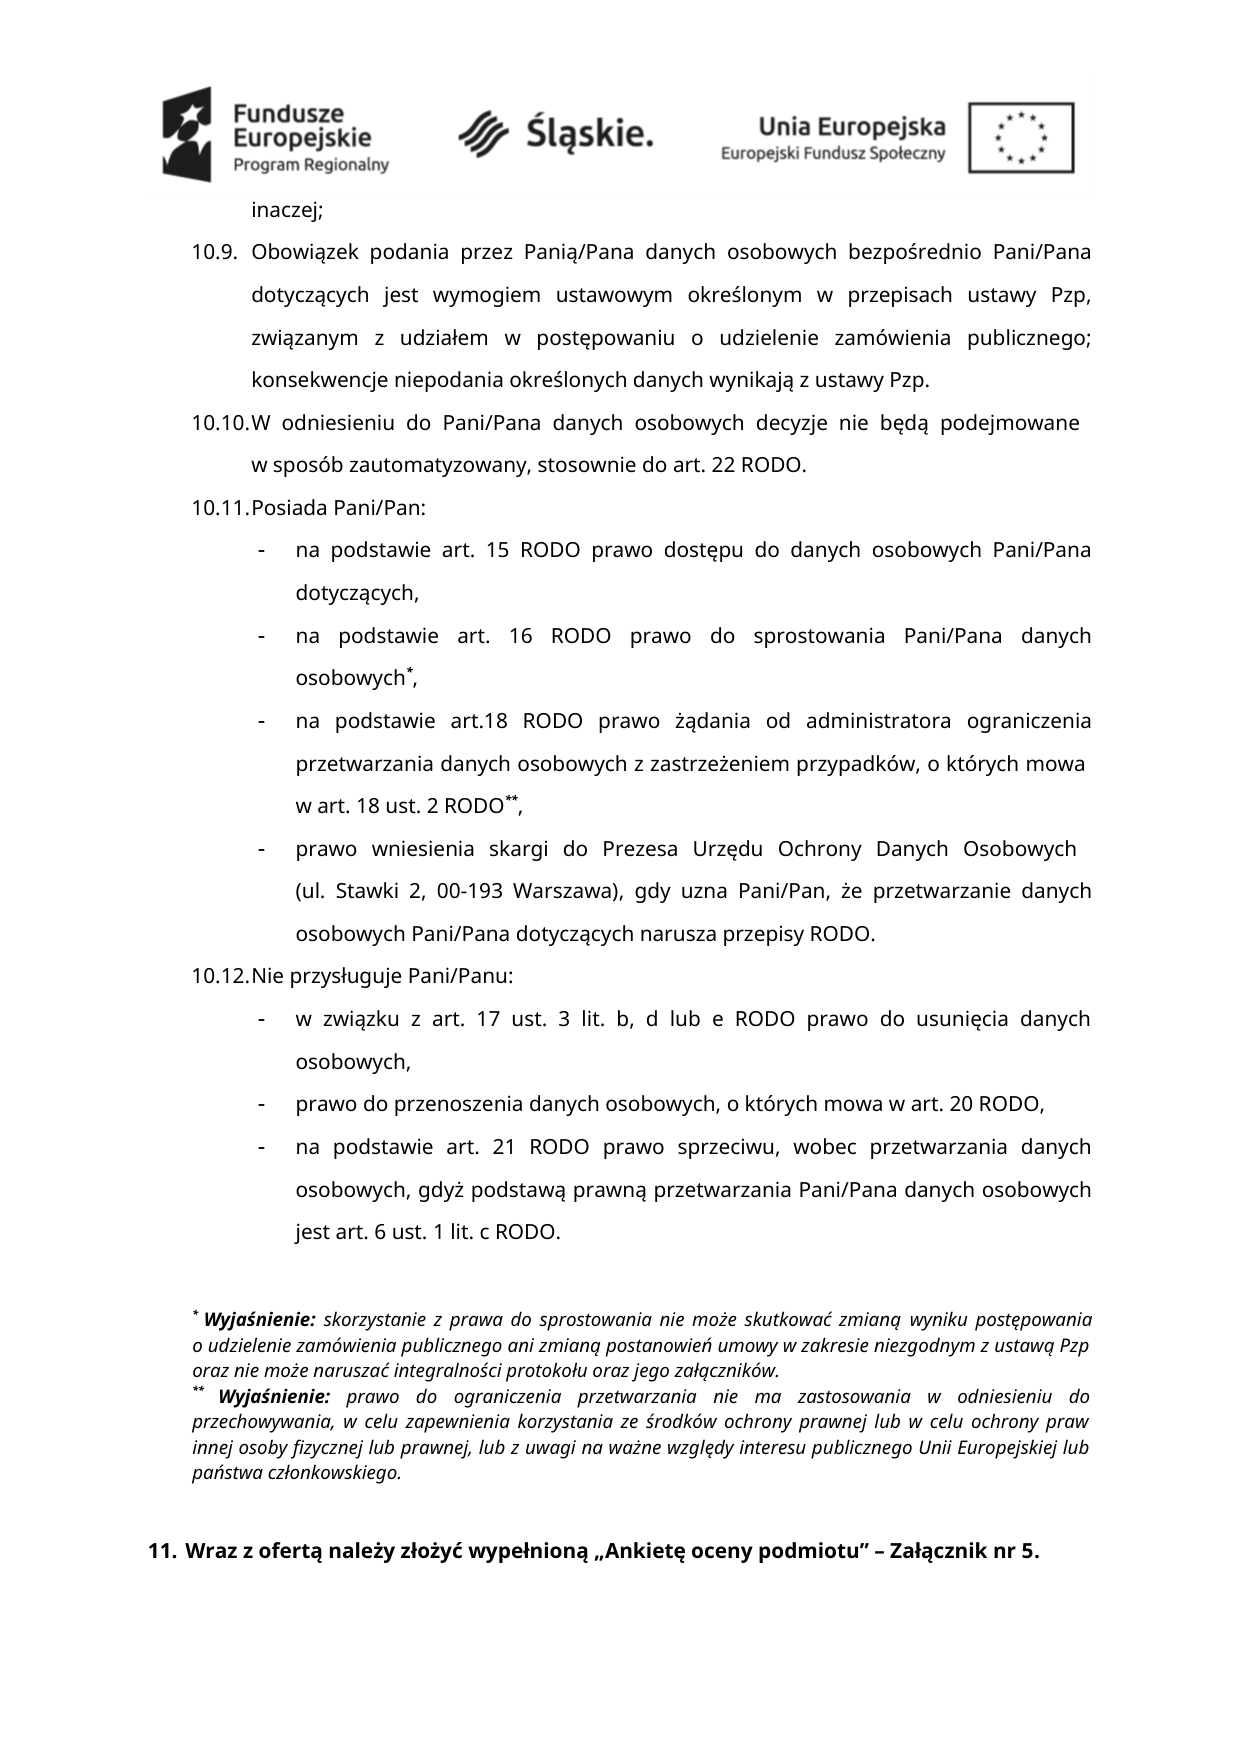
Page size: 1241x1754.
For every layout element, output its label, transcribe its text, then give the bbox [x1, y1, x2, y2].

list na podstawie art. 15 RODO prawo dostępu do danych osobowych Pani/Pana dotyczących, [258, 536, 1093, 607]
list prawo do przenoszenia danych osobowych, o których mowa w art. 20 RODO, [258, 1089, 1093, 1118]
list Nie przysługuje Pani/Panu: [191, 962, 1093, 990]
text ** Wyjaśnienie: prawo do ograniczenia przetwarzania nie ma zastosowania w odniesieniu do przechowywania, w celu zapewnienia korzystania ze środków ochrony prawnej lub w celu ochrony praw innej osoby fizycznej lub prawnej, lub z uwagi na ważne względy interesu publicznego Unii Europejskiej lub państwa członkowskiego. [192, 1383, 1093, 1485]
list Obowiązek podania przez Panią/Pana danych osobowych bezpośrednio Pani/Pana dotyczących jest wymogiem ustawowym określonym w przepisach ustawy Pzp, związanym z udziałem w postępowaniu o udzielenie zamówienia publicznego; konsekwencje niepodania określonych danych wynikają z ustawy Pzp. [191, 237, 1093, 394]
list na podstawie art. 21 RODO prawo sprzeciwu, wobec przetwarzania danych osobowych, gdyż podstawą prawną przetwarzania Pani/Pana danych osobowych jest art. 6 ust. 1 lit. c RODO. [258, 1132, 1093, 1246]
list w związku z art. 17 ust. 3 lit. b, d lub e RODO prawo do usunięcia danych osobowych, [258, 1004, 1093, 1075]
list Wraz z ofertą należy złożyć wypełnioną „Ankietę oceny podmiotu” – Załącznik nr 5. [148, 1536, 1093, 1565]
list Posiada Pani/Pan: [191, 493, 1093, 521]
list prawo wniesienia skargi do Prezesa Urzędu Ochrony Danych Osobowych (ul. Stawki 2, 00-193 Warszawa), gdy uzna Pani/Pan, że przetwarzanie danych osobowych Pani/Pana dotyczących narusza przepisy RODO. [258, 834, 1093, 947]
text * Wyjaśnienie: skorzystanie z prawa do sprostowania nie może skutkować zmianą wyniku postępowania o udzielenie zamówienia publicznego ani zmianą postanowień umowy w zakresie niezgodnym z ustawą Pzp oraz nie może naruszać integralności protokołu oraz jego załączników. [192, 1306, 1093, 1383]
picture [147, 73, 1093, 195]
list W odniesieniu do Pani/Pana danych osobowych decyzje nie będą podejmowane w sposób zautomatyzowany, stosownie do art. 22 RODO. [191, 408, 1093, 479]
list na podstawie art. 16 RODO prawo do sprostowania Pani/Pana danych osobowych*, [258, 621, 1093, 692]
list na podstawie art.18 RODO prawo żądania od administratora ograniczenia przetwarzania danych osobowych z zastrzeżeniem przypadków, o których mowa w art. 18 ust. 2 RODO**, [258, 706, 1093, 820]
